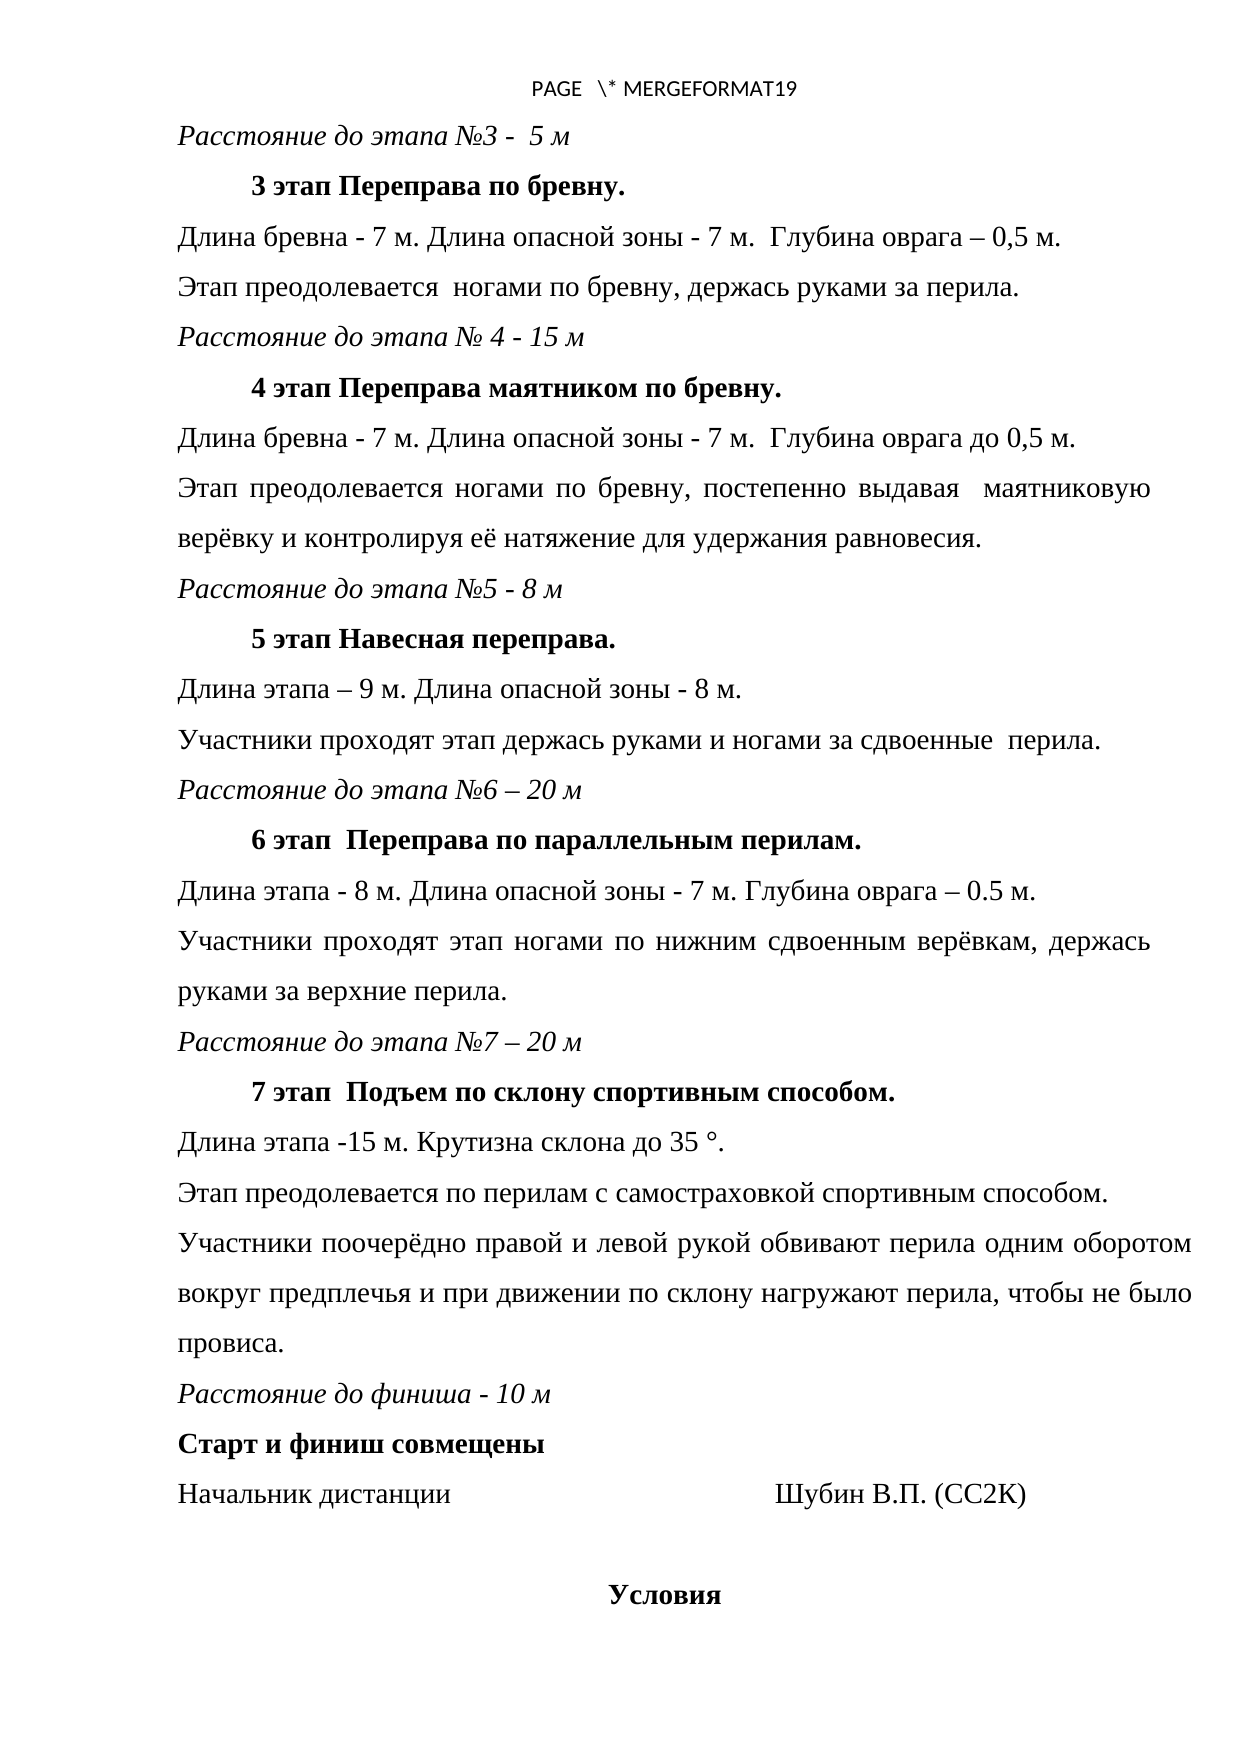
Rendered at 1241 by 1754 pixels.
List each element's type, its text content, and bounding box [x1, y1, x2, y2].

text Длина этапа – 9 м. Длина опасной зоны - 8 м. [177, 672, 1152, 705]
text 4 этап Переправа маятником по бревну. [177, 370, 1152, 403]
text Старт и финиш совмещены [177, 1426, 1152, 1460]
text Длина бревна - . Длина опасной зоны - . Глубина оврага – . [177, 219, 1152, 252]
text Расстояние до финиша - 10 м [177, 1376, 1152, 1409]
text Начальник дистанции Шубин В.П. (СС2К) [177, 1477, 1152, 1510]
text Этап преодолевается ногами по бревну, постепенно выдавая маятниковую верёвку и контролируя её натяжение для удержания равновесия. [177, 470, 1152, 554]
text Расстояние до этапа № 4 - 15 м [177, 319, 1152, 353]
text Условия [177, 1577, 1152, 1611]
text Длина этапа -15 м. Крутизна склона до 35 °. [177, 1124, 1152, 1158]
text Длина этапа - . Длина опасной зоны - . Глубина оврага – . [177, 873, 1152, 906]
text Расстояние до этапа №3 - 5 м [177, 118, 1152, 152]
text 7 этап Подъем по склону спортивным способом. [177, 1074, 1152, 1108]
text 5 этап Навесная переправа. [177, 621, 1152, 655]
text Длина бревна - 7 м. Длина опасной зоны - 7 м. Глубина оврага до . [177, 420, 1152, 453]
text Расстояние до этапа №7 – 20 м [177, 1024, 1152, 1057]
text Участники поочерёдно правой и левой рукой обвивают перила одним оборотом вокруг предплечья и при движении по склону нагружают перила, чтобы не было провиса. [177, 1225, 1193, 1359]
text 3 этап Переправа по бревну. [177, 168, 1152, 202]
text Этап преодолевается по перилам с самостраховкой спортивным способом. [177, 1175, 1152, 1208]
text Участники проходят этап держась руками и ногами за сдвоенные перила. [177, 722, 1177, 755]
text Участники проходят этап ногами по нижним сдвоенным верёвкам, держась руками за верхние перила. [177, 923, 1152, 1007]
text 6 этап Переправа по параллельным перилам. [177, 822, 1152, 856]
text Этап преодолевается ногами по бревну, держась руками за перила. [177, 269, 1152, 303]
text Расстояние до этапа №6 – 20 м [177, 772, 1152, 806]
text Расстояние до этапа №5 - 8 м [177, 571, 1152, 604]
